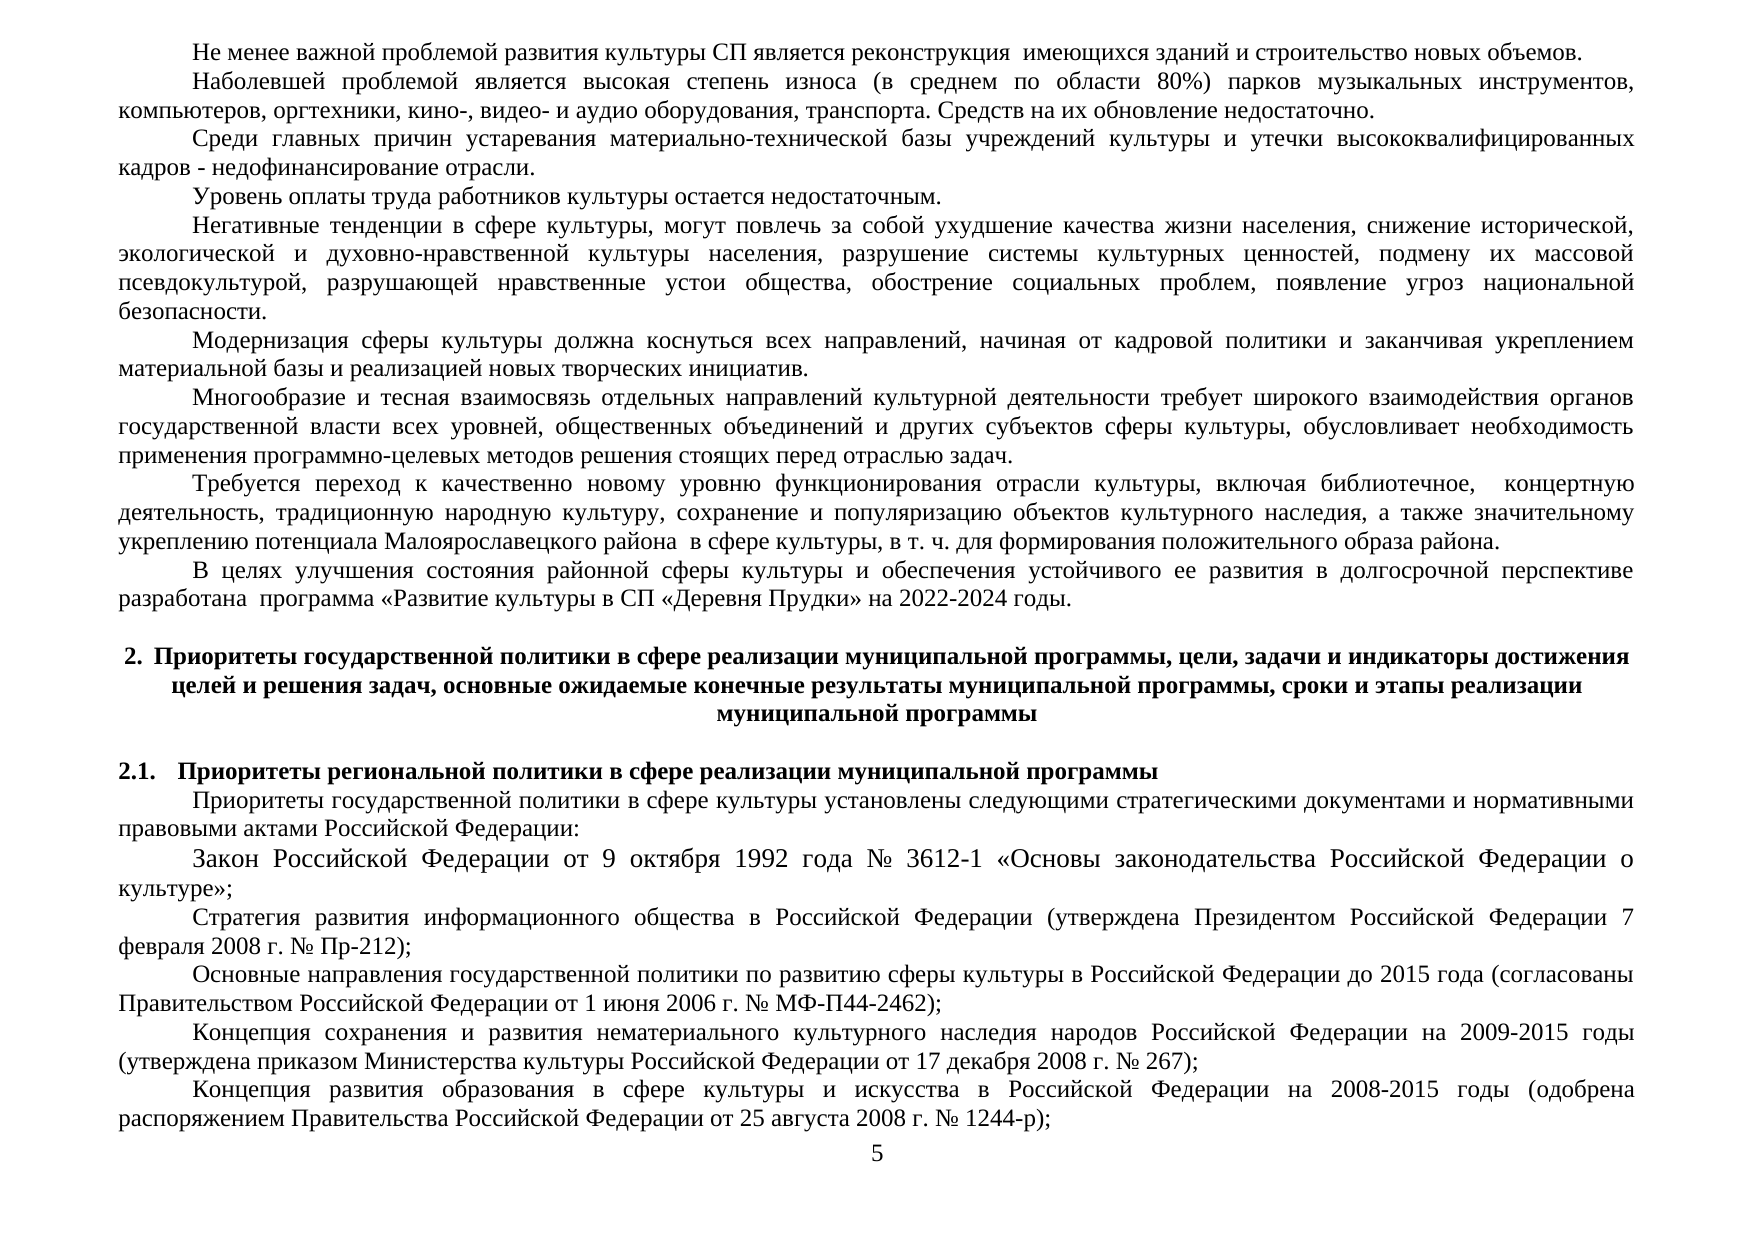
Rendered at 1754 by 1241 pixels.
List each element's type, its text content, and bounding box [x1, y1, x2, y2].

text Уровень оплаты труда работников культуры остается недостаточным. [118, 181, 1636, 210]
text Требуется переход к качественно новому уровню функционирования отрасли культуры, включая библиотечное, концертную деятельность, традиционную народную культуру, сохранение и популяризацию объектов культурного наследия, а также значительному укреплению потенциала Малоярославецкого района в сфере культуры, в т. ч. для формирования положительного образа района. [118, 468, 1636, 555]
text Негативные тенденции в сфере культуры, могут повлечь за собой ухудшение качества жизни населения, снижение исторической, экологической и духовно-нравственной культуры населения, разрушение системы культурных ценностей, подмену их массовой псевдокультурой, разрушающей нравственные устои общества, обострение социальных проблем, появление угроз национальной безопасности. [118, 210, 1636, 325]
text Стратегия развития информационного общества в Российской Федерации (утверждена Президентом Российской Федерации 7 февраля 2008 г. № Пр-212); [118, 902, 1636, 959]
text Не менее важной проблемой развития культуры СП является реконструкция имеющихся зданий и строительство новых объемов. [118, 37, 1636, 66]
text Концепция развития образования в сфере культуры и искусства в Российской Федерации на 2008-2015 годы (одобрена распоряжением Правительства Российской Федерации от 25 августа 2008 г. № 1244-р); [118, 1074, 1636, 1132]
text Основные направления государственной политики по развитию сферы культуры в Российской Федерации до 2015 года (согласованы Правительством Российской Федерации от 1 июня 2006 г. № МФ-П44-2462); [118, 959, 1636, 1017]
text Многообразие и тесная взаимосвязь отдельных направлений культурной деятельности требует широкого взаимодействия органов государственной власти всех уровней, общественных объединений и других субъектов сферы культуры, обусловливает необходимость применения программно-целевых методов решения стоящих перед отраслью задач. [118, 382, 1636, 468]
text Концепция сохранения и развития нематериального культурного наследия народов Российской Федерации на 2009-2015 годы (утверждена приказом Министерства культуры Российской Федерации от 17 декабря 2008 г. № 267); [118, 1017, 1636, 1074]
list Приоритеты региональной политики в сфере реализации муниципальной программы [118, 756, 1636, 785]
text Приоритеты государственной политики в сфере культуры установлены следующими стратегическими документами и нормативными правовыми актами Российской Федерации: [118, 785, 1636, 842]
text В целях улучшения состояния районной сферы культуры и обеспечения устойчивого ее развития в долгосрочной перспективе разработана программа «Развитие культуры в СП «Деревня Прудки» на 2022-2024 годы. [118, 555, 1636, 612]
text Среди главных причин устаревания материально-технической базы учреждений культуры и утечки высококвалифицированных кадров - недофинансирование отрасли. [118, 123, 1636, 181]
text Закон Российской Федерации от 9 октября 1992 года № 3612-1 «Основы законодательства Российской Федерации о культуре»; [118, 842, 1636, 902]
list Приоритеты государственной политики в сфере реализации муниципальной программы, цели, задачи и индикаторы достижения целей и решения задач, основные ожидаемые конечные результаты муниципальной программы, сроки и этапы реализации муниципальной программы [118, 641, 1636, 727]
text Модернизация сферы культуры должна коснуться всех направлений, начиная от кадровой политики и заканчивая укреплением материальной базы и реализацией новых творческих инициатив. [118, 325, 1636, 382]
text Наболевшей проблемой является высокая степень износа (в среднем по области 80%) парков музыкальных инструментов, компьютеров, оргтехники, кино-, видео- и аудио оборудования, транспорта. Средств на их обновление недостаточно. [118, 66, 1636, 123]
